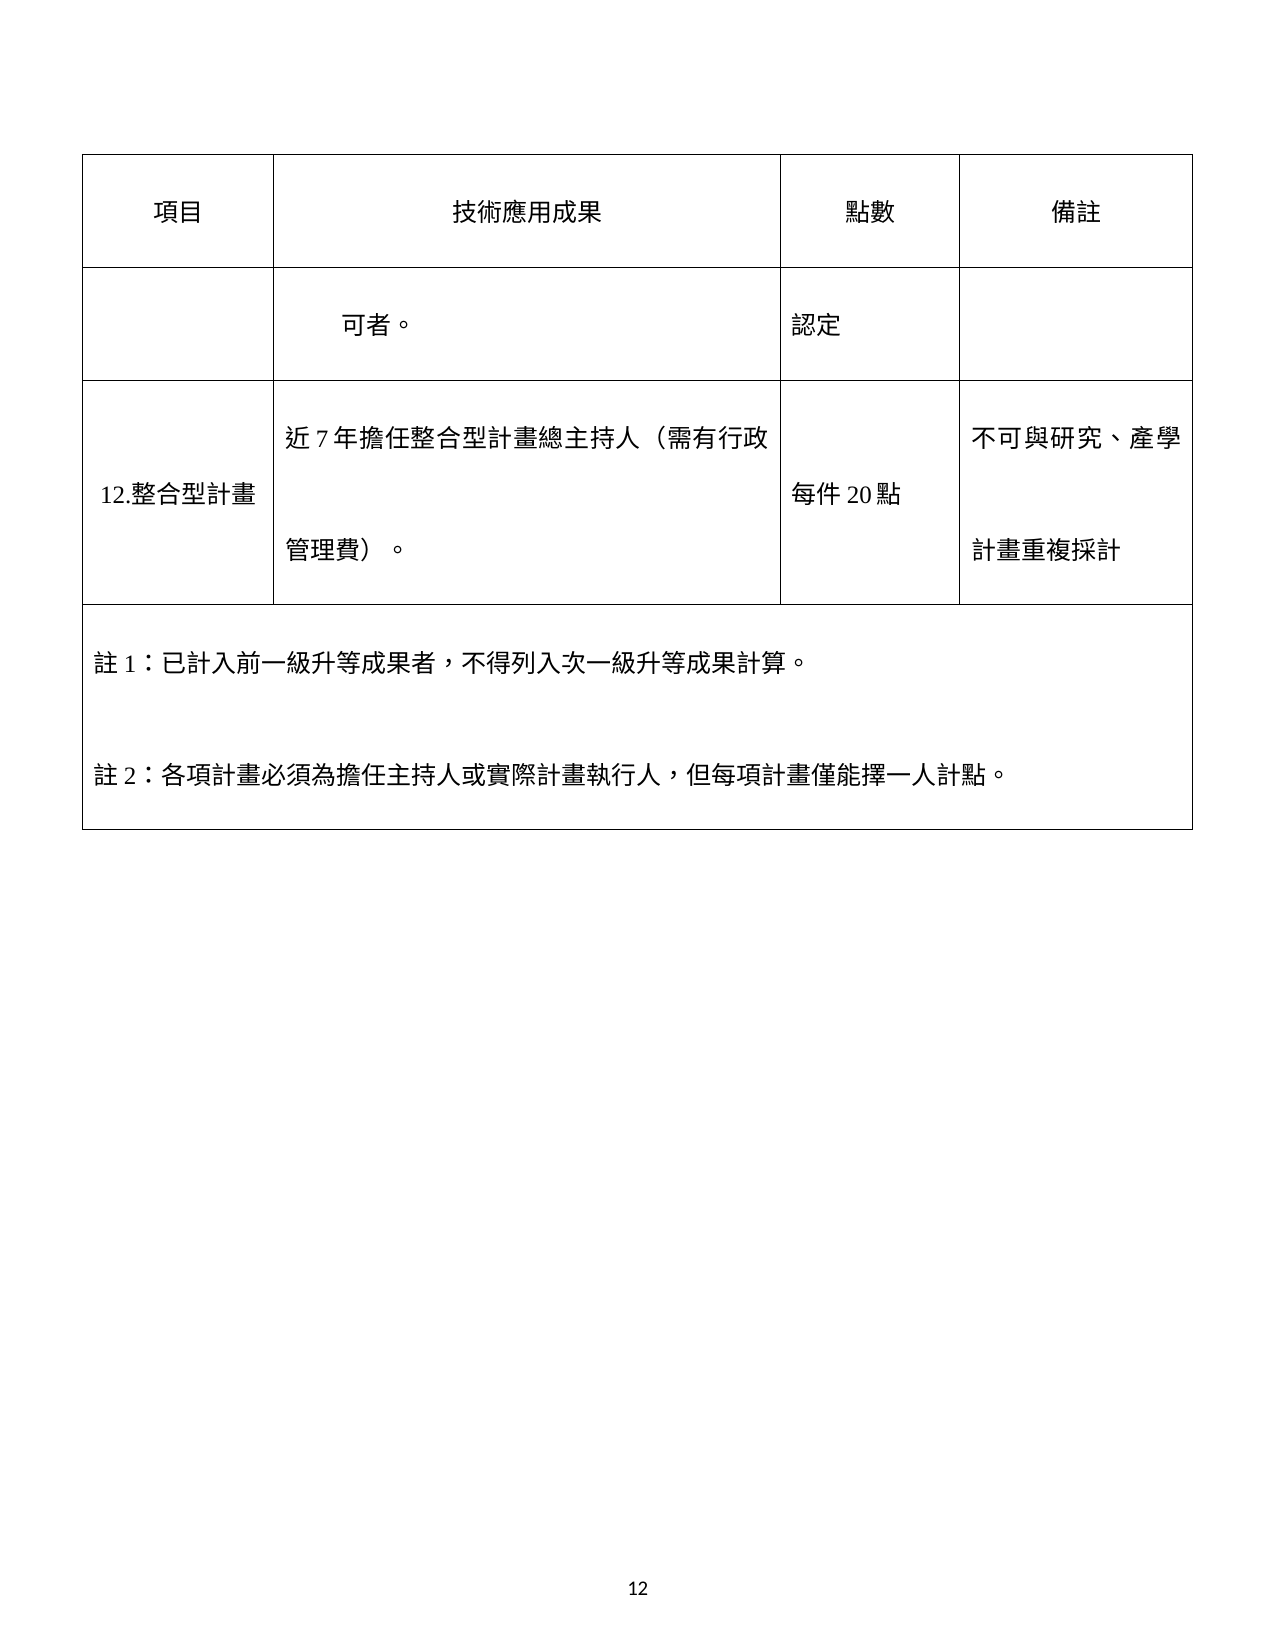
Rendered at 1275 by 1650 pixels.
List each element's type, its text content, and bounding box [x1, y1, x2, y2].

table_cell 12.整合型計畫 [83, 381, 273, 604]
table_header 技術應用成果 [274, 155, 780, 267]
table_cell [960, 268, 1192, 379]
table_header 點數 [781, 155, 959, 267]
table_cell 近7年擔任整合型計畫總主持人（需有行政管理費）。 [274, 381, 780, 604]
table_cell 不可與研究、產學計畫重複採計 [960, 381, 1192, 604]
table_header 項目 [83, 155, 273, 267]
table_cell 註1：已計入前一級升等成果者，不得列入次一級升等成果計算。 註2：各項計畫必須為擔任主持人或實際計畫執行人，但每項計畫僅能擇一人計點。 [83, 605, 1192, 829]
table_cell 11.5其他技術應用研發成果經教評會委員認可者。 [274, 268, 780, 379]
table_header 備註 [960, 155, 1192, 267]
table_cell 點數由教評會認定 [781, 268, 959, 379]
table_cell 每件20點 [781, 381, 959, 604]
